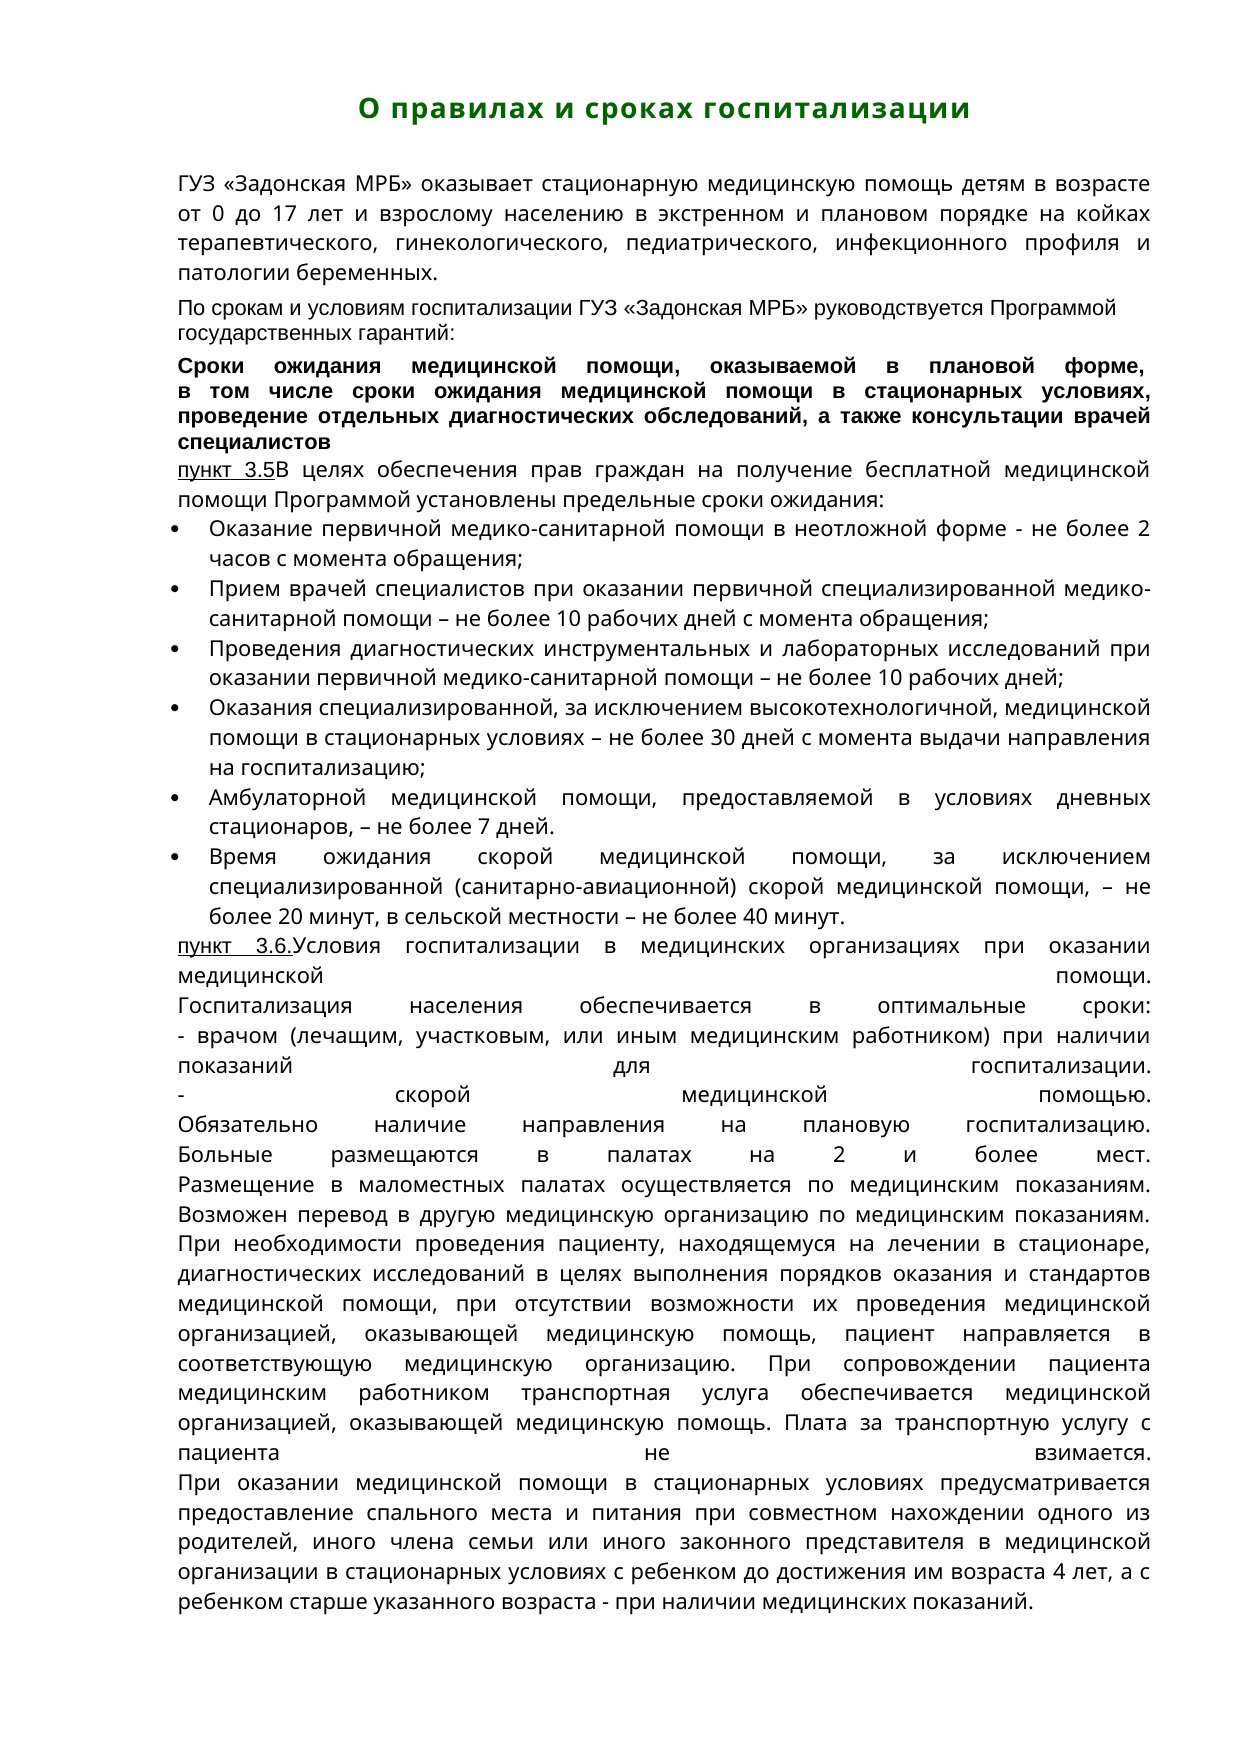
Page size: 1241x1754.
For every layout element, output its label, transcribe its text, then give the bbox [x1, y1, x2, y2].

list Оказание первичной медико-санитарной помощи в неотложной форме - не более 2 часов с момента обращения; [171, 513, 1152, 573]
list Время ожидания скорой медицинской помощи, за исключением специализированной (санитарно-авиационной) скорой медицинской помощи, – не более 20 минут, в сельской местности – не более 40 минут. [171, 841, 1152, 931]
text О правилах и сроках госпитализации [177, 89, 1152, 127]
text пункт 3.6.Условия госпитализации в медицинских организациях при оказании медицинской помощи. Госпитализация населения обеспечивается в оптимальные сроки: - врачом (лечащим, участковым, или иным медицинским работником) при наличии показаний для госпитализации. - скорой медицинской помощью. Обязательно наличие направления на плановую госпитализацию. Больные размещаются в палатах на 2 и более мест. Размещение в маломестных палатах осуществляется по медицинским показаниям. Возможен перевод в другую медицинскую организацию по медицинским показаниям. При необходимости проведения пациенту, находящемуся на лечении в стационаре, диагностических исследований в целях выполнения порядков оказания и стандартов медицинской помощи, при отсутствии возможности их проведения медицинской организацией, оказывающей медицинскую помощь, пациент направляется в соответствующую медицинскую организацию. При сопровождении пациента медицинским работником транспортная услуга обеспечивается медицинской организацией, оказывающей медицинскую помощь. Плата за транспортную услугу с пациента не взимается. При оказании медицинской помощи в стационарных условиях предусматривается предоставление спального места и питания при совместном нахождении одного из родителей, иного члена семьи или иного законного представителя в медицинской организации в стационарных условиях с ребенком до достижения им возраста 4 лет, а с ребенком старше указанного возраста - при наличии медицинских показаний. [177, 931, 1152, 1616]
text По срокам и условиям госпитализации ГУЗ «Задонская МРБ» руководствуется Программой государственных гарантий: [177, 295, 1152, 345]
list Амбулаторной медицинской помощи, предоставляемой в условиях дневных стационаров, – не более 7 дней. [171, 782, 1152, 841]
list Проведения диагностических инструментальных и лабораторных исследований при оказании первичной медико-санитарной помощи – не более 10 рабочих дней; [171, 633, 1152, 692]
text Сроки ожидания медицинской помощи, оказываемой в плановой форме, в том числе сроки ожидания медицинской помощи в стационарных условиях, проведение отдельных диагностических обследований, а также консультации врачей специалистов [177, 353, 1152, 454]
text ГУЗ «Задонская МРБ» оказывает стационарную медицинскую помощь детям в возрасте от 0 до 17 лет и взрослому населению в экстренном и плановом порядке на койках терапевтического, гинекологического, педиатрического, инфекционного профиля и патологии беременных. [177, 168, 1152, 287]
text пункт 3.5В целях обеспечения прав граждан на получение бесплатной медицинской помощи Программой установлены предельные сроки ожидания: [177, 454, 1152, 513]
list Оказания специализированной, за исключением высокотехнологичной, медицинской помощи в стационарных условиях – не более 30 дней с момента выдачи направления на госпитализацию; [171, 692, 1152, 782]
list Прием врачей специалистов при оказании первичной специализированной медико-санитарной помощи – не более 10 рабочих дней с момента обращения; [171, 573, 1152, 633]
